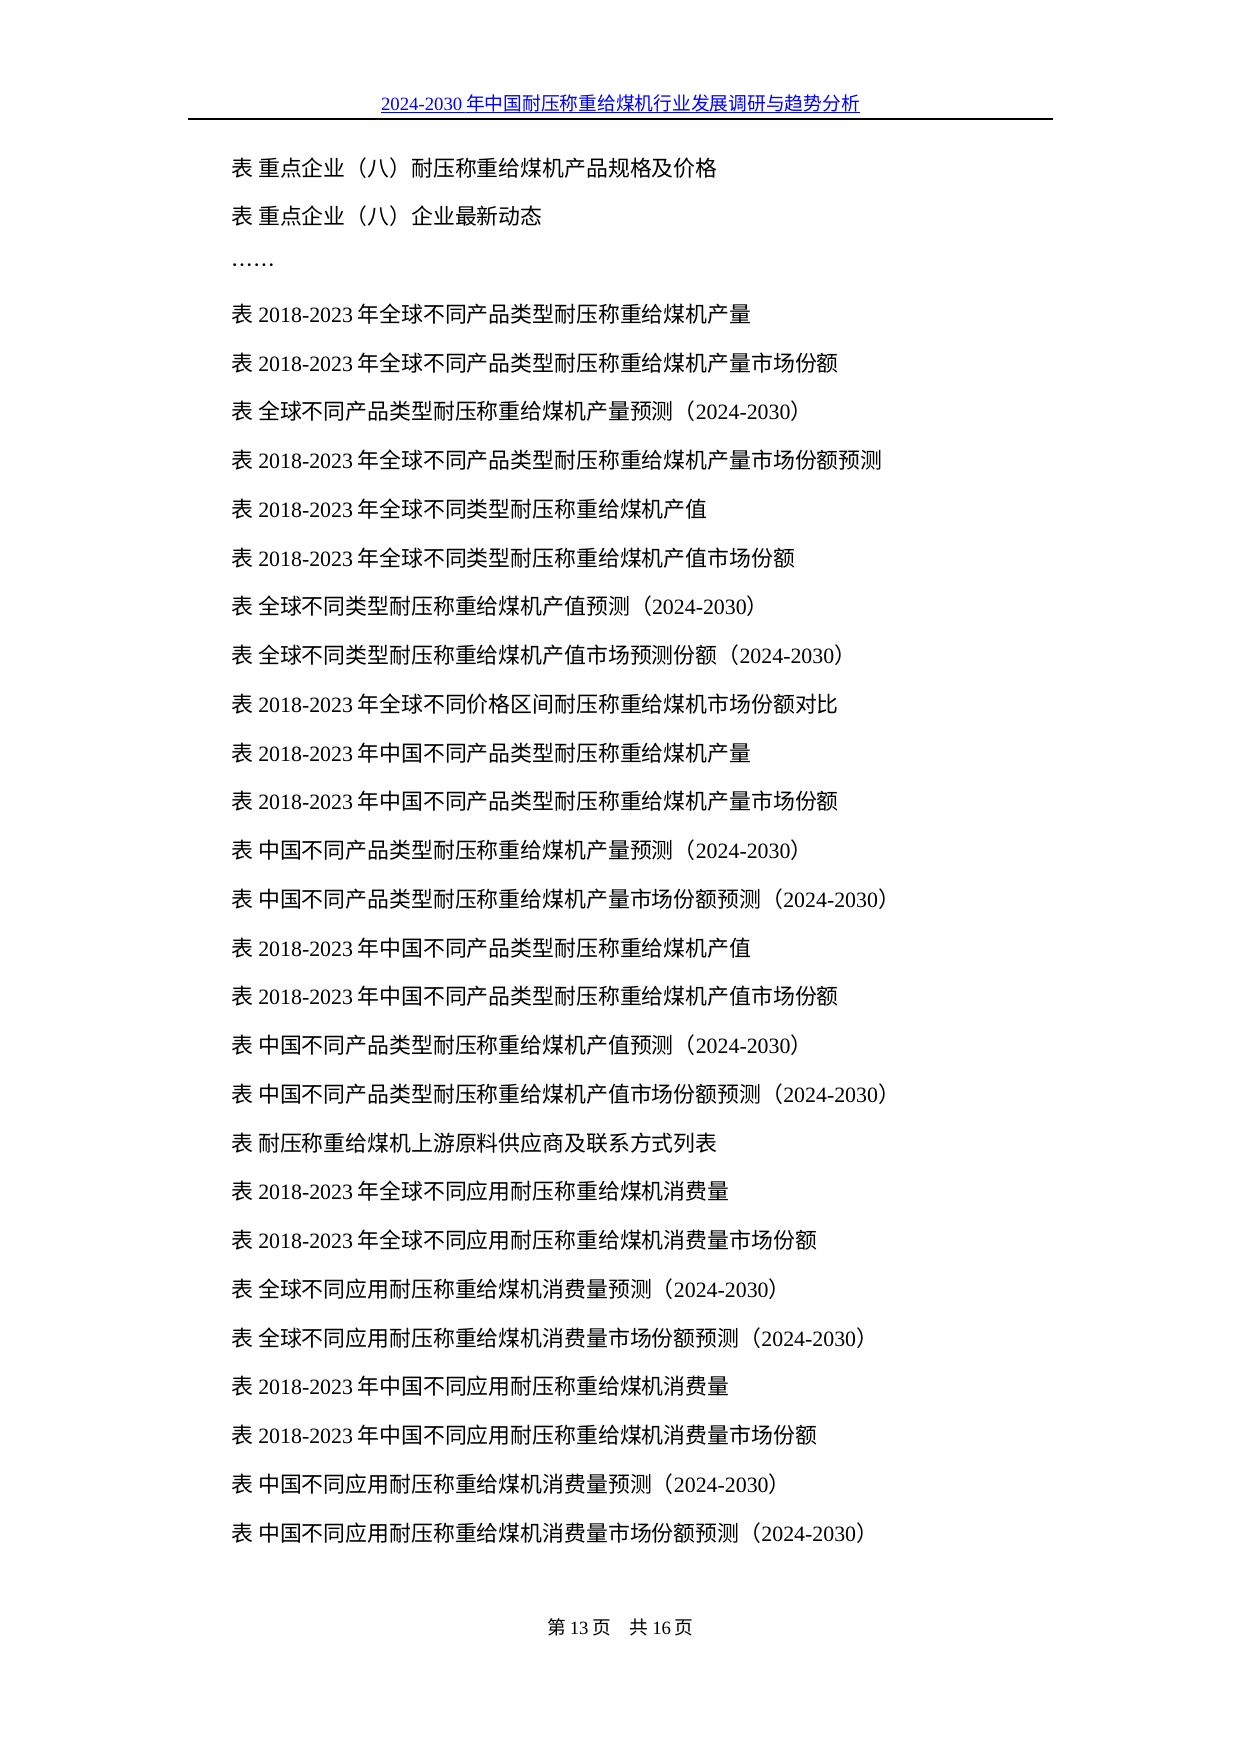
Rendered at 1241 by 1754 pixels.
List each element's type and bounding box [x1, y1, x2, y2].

text [187, 150, 1053, 1548]
